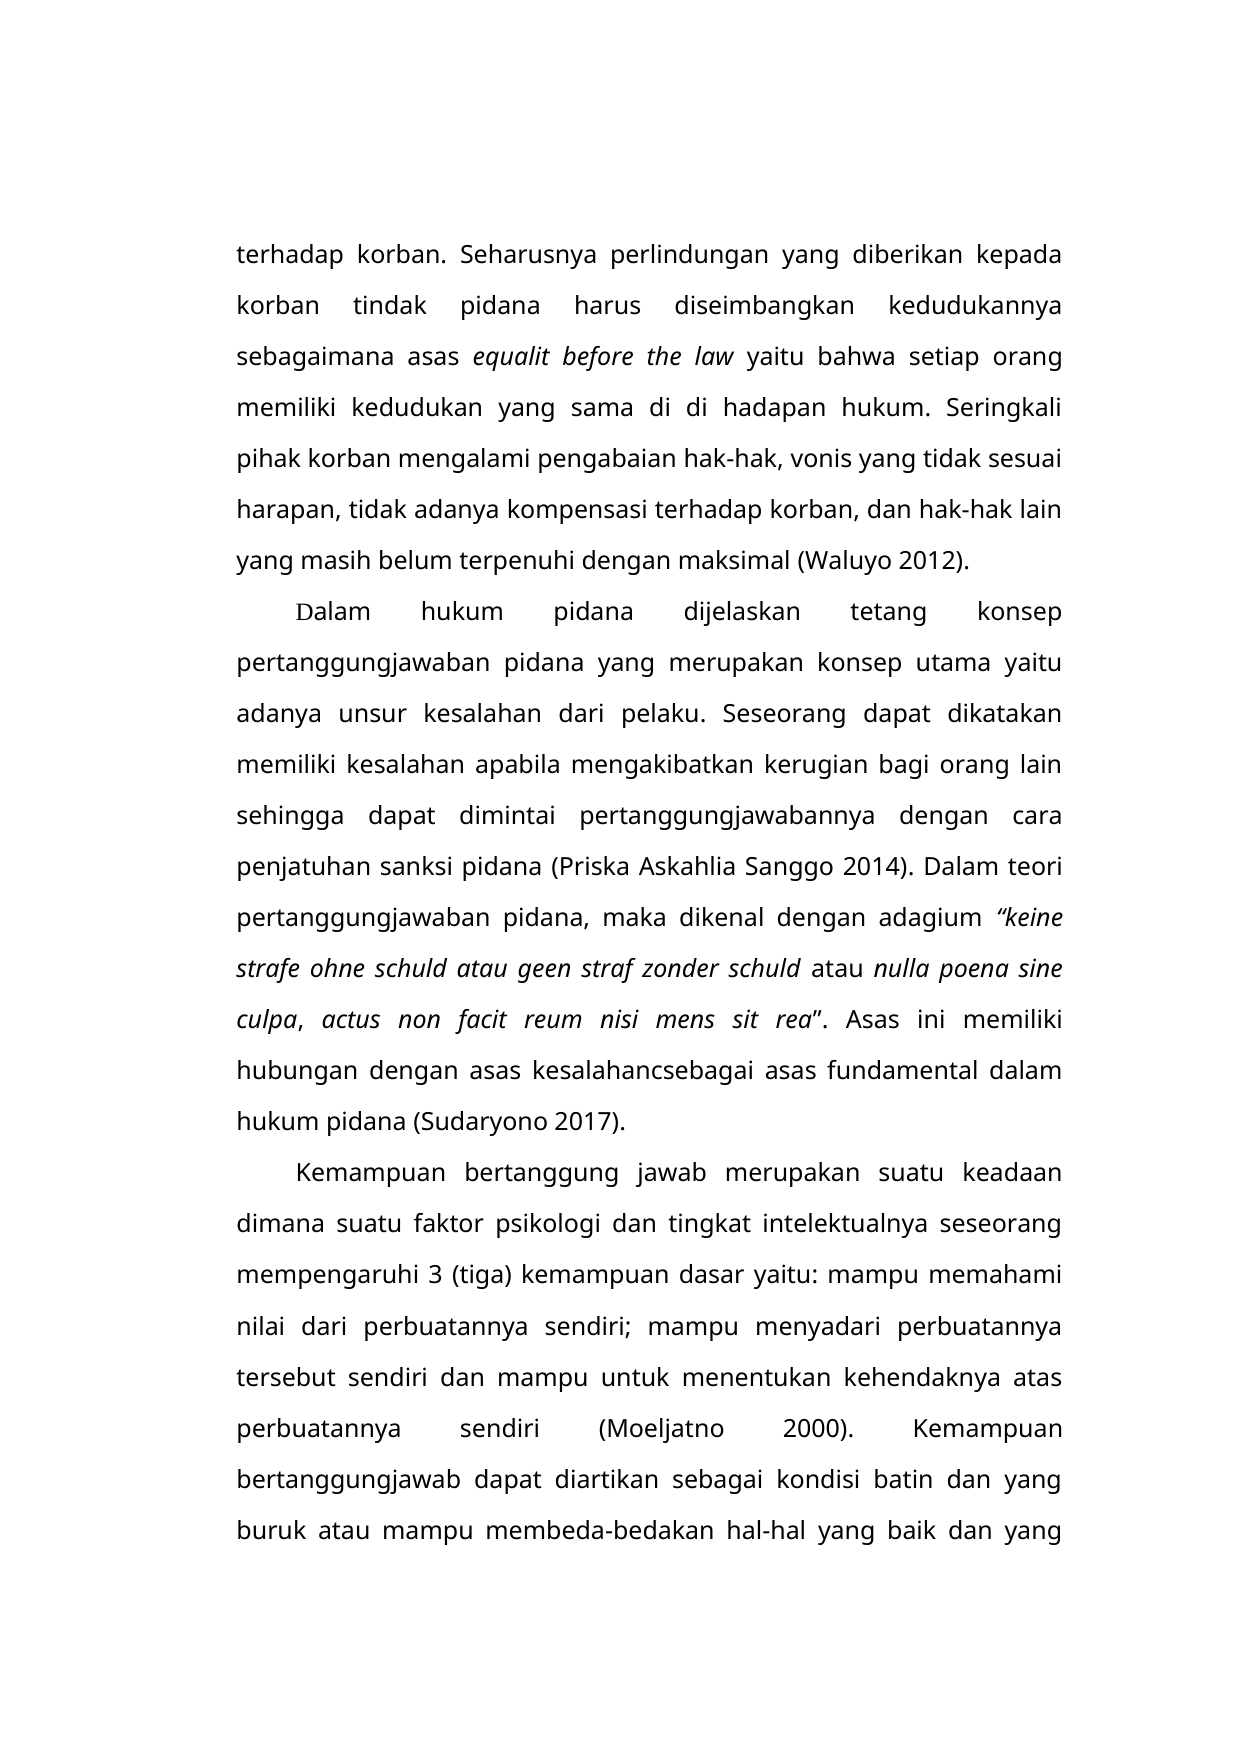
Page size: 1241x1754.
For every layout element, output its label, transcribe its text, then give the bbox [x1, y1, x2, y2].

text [236, 1155, 1063, 1546]
text Dalam hukum pidana dijelaskan tetang konsep pertanggungjawaban pidana yang merupakan konsep utama yaitu adanya unsur kesalahan dari pelaku. Seseorang dapat dikatakan memiliki kesalahan apabila mengakibatkan kerugian bagi orang lain sehingga dapat dimintai pertanggungjawabannya dengan cara penjatuhan sanksi pidana (Priska Askahlia Sanggo 2014). Dalam teori pertanggungjawaban pidana, maka dikenal dengan adagium “keine strafe ohne schuld atau geen straf zonder schuld atau nulla poena sine culpa, actus non facit reum nisi mens sit rea”. Asas ini memiliki hubungan dengan asas kesalahancsebagai asas fundamental dalam hukum pidana (Sudaryono 2017). [236, 593, 1063, 1138]
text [236, 236, 1063, 577]
